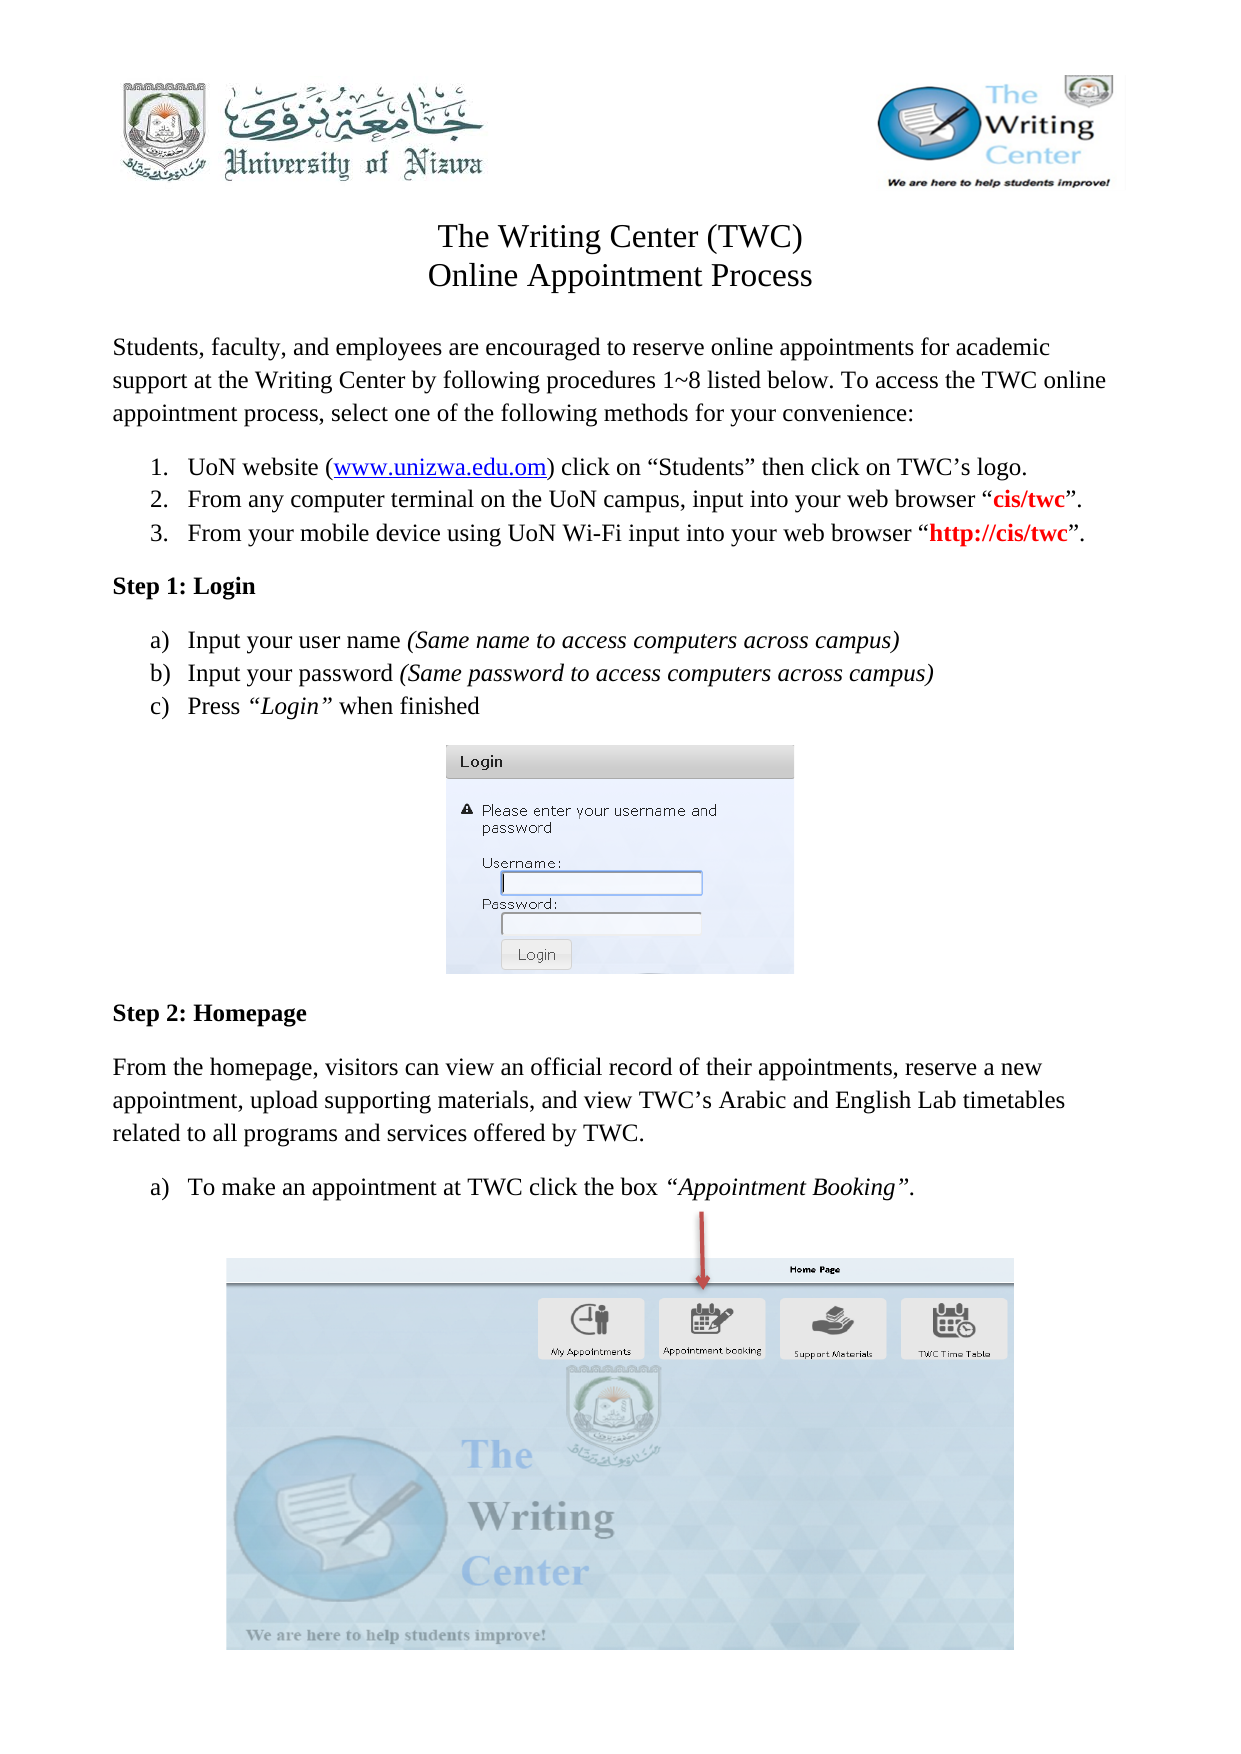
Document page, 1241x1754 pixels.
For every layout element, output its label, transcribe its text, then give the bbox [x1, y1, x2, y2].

list From any computer terminal on the UoN campus, input into your web browser “cis/twc”. [150, 484, 1128, 513]
picture [112, 76, 493, 192]
picture [446, 745, 795, 974]
text From the homepage, visitors can view an official record of their appointments, reserve a new appointment, upload supporting materials, and view TWC’s Arabic and English Lab timetables related to all programs and services offered by TWC. [112, 1052, 1128, 1147]
list Input your password (Same password to access computers across campus) [150, 658, 1128, 687]
text Students, faculty, and employees are encouraged to reserve online appointments for academic support at the Writing Center by following procedures 1~8 listed below. To access the TWC online appointment process, select one of the following methods for your convenience: [112, 332, 1128, 426]
list To make an appointment at TWC click the box “Appointment Booking”. [150, 1172, 1128, 1201]
text Online Appointment Process [112, 255, 1128, 293]
text The Writing Center (TWC) [112, 217, 1128, 255]
picture [226, 1258, 1014, 1650]
list Input your user name (Same name to access computers across campus) [150, 625, 1128, 654]
list UoN website (www.unizwa.edu.om) click on “Students” then click on TWC’s logo. [150, 452, 1128, 480]
text Step 1: Login [112, 571, 1128, 600]
list From your mobile device using UoN Wi-Fi input into your web browser “http://cis/twc”. [150, 518, 1128, 546]
list Press “Login” when finished [150, 691, 1128, 720]
text Step 2: Homepage [112, 998, 1128, 1027]
picture [876, 75, 1127, 192]
